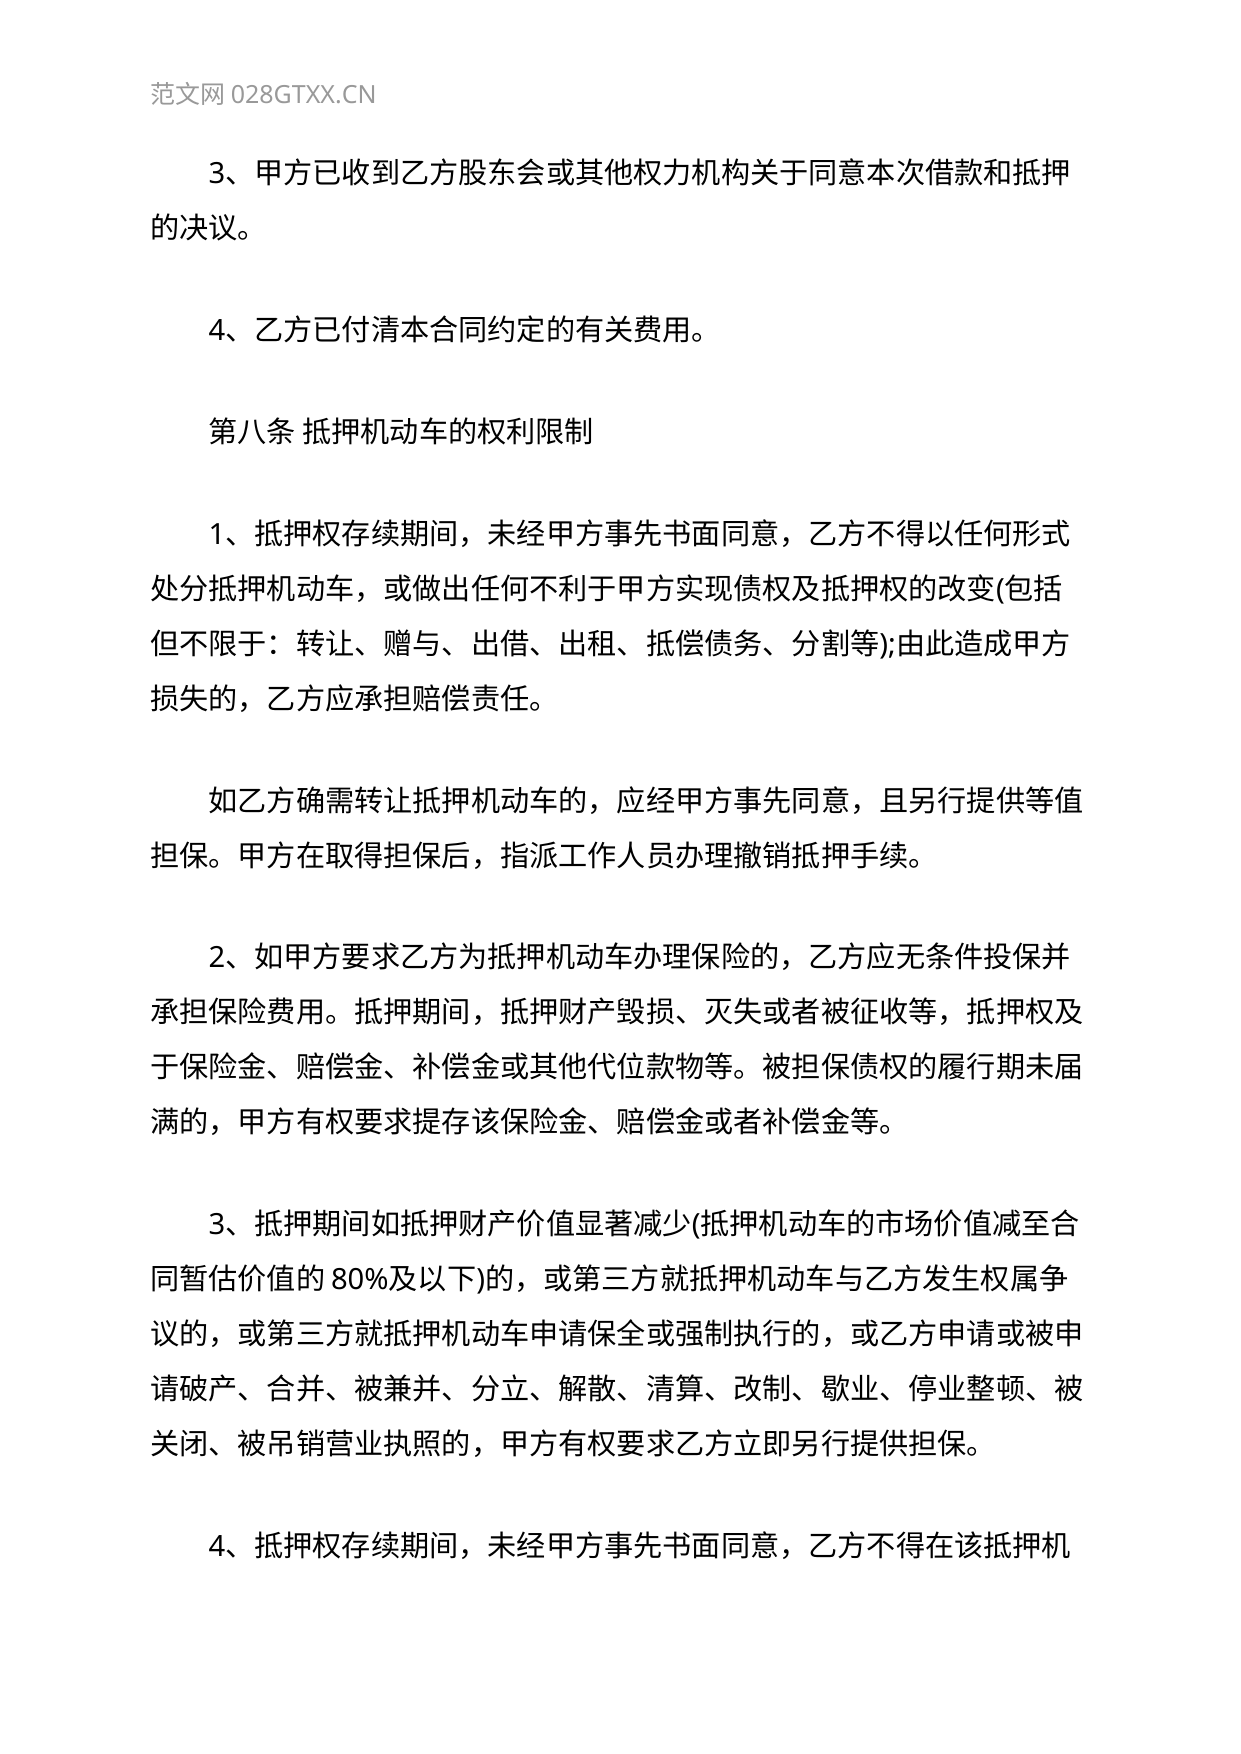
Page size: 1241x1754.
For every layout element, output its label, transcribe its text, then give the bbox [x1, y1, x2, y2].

text 3、抵押期间如抵押财产价值显著减少(抵押机动车的市场价值减至合同暂估价值的80%及以下)的，或第三方就抵押机动车与乙方发生权属争议的，或第三方就抵押机动车申请保全或强制执行的，或乙方申请或被申请破产、合并、被兼并、分立、解散、清算、改制、歇业、停业整顿、被关闭、被吊销营业执照的，甲方有权要求乙方立即另行提供担保。 [150, 1201, 1090, 1463]
text 如乙方确需转让抵押机动车的，应经甲方事先同意，且另行提供等值担保。甲方在取得担保后，指派工作人员办理撤销抵押手续。 [150, 777, 1090, 874]
text 4、乙方已付清本合同约定的有关费用。 [150, 307, 1090, 349]
text 1、抵押权存续期间，未经甲方事先书面同意，乙方不得以任何形式处分抵押机动车，或做出任何不利于甲方实现债权及抵押权的改变(包括但不限于：转让、赠与、出借、出租、抵偿债务、分割等);由此造成甲方损失的，乙方应承担赔偿责任。 [150, 511, 1090, 718]
text 第八条 抵押机动车的权利限制 [150, 409, 1090, 451]
text 3、甲方已收到乙方股东会或其他权力机构关于同意本次借款和抵押的决议。 [150, 150, 1090, 247]
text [150, 1522, 1090, 1564]
text 2、如甲方要求乙方为抵押机动车办理保险的，乙方应无条件投保并承担保险费用。抵押期间，抵押财产毁损、灭失或者被征收等，抵押权及于保险金、赔偿金、补偿金或其他代位款物等。被担保债权的履行期未届满的，甲方有权要求提存该保险金、赔偿金或者补偿金等。 [150, 934, 1090, 1141]
